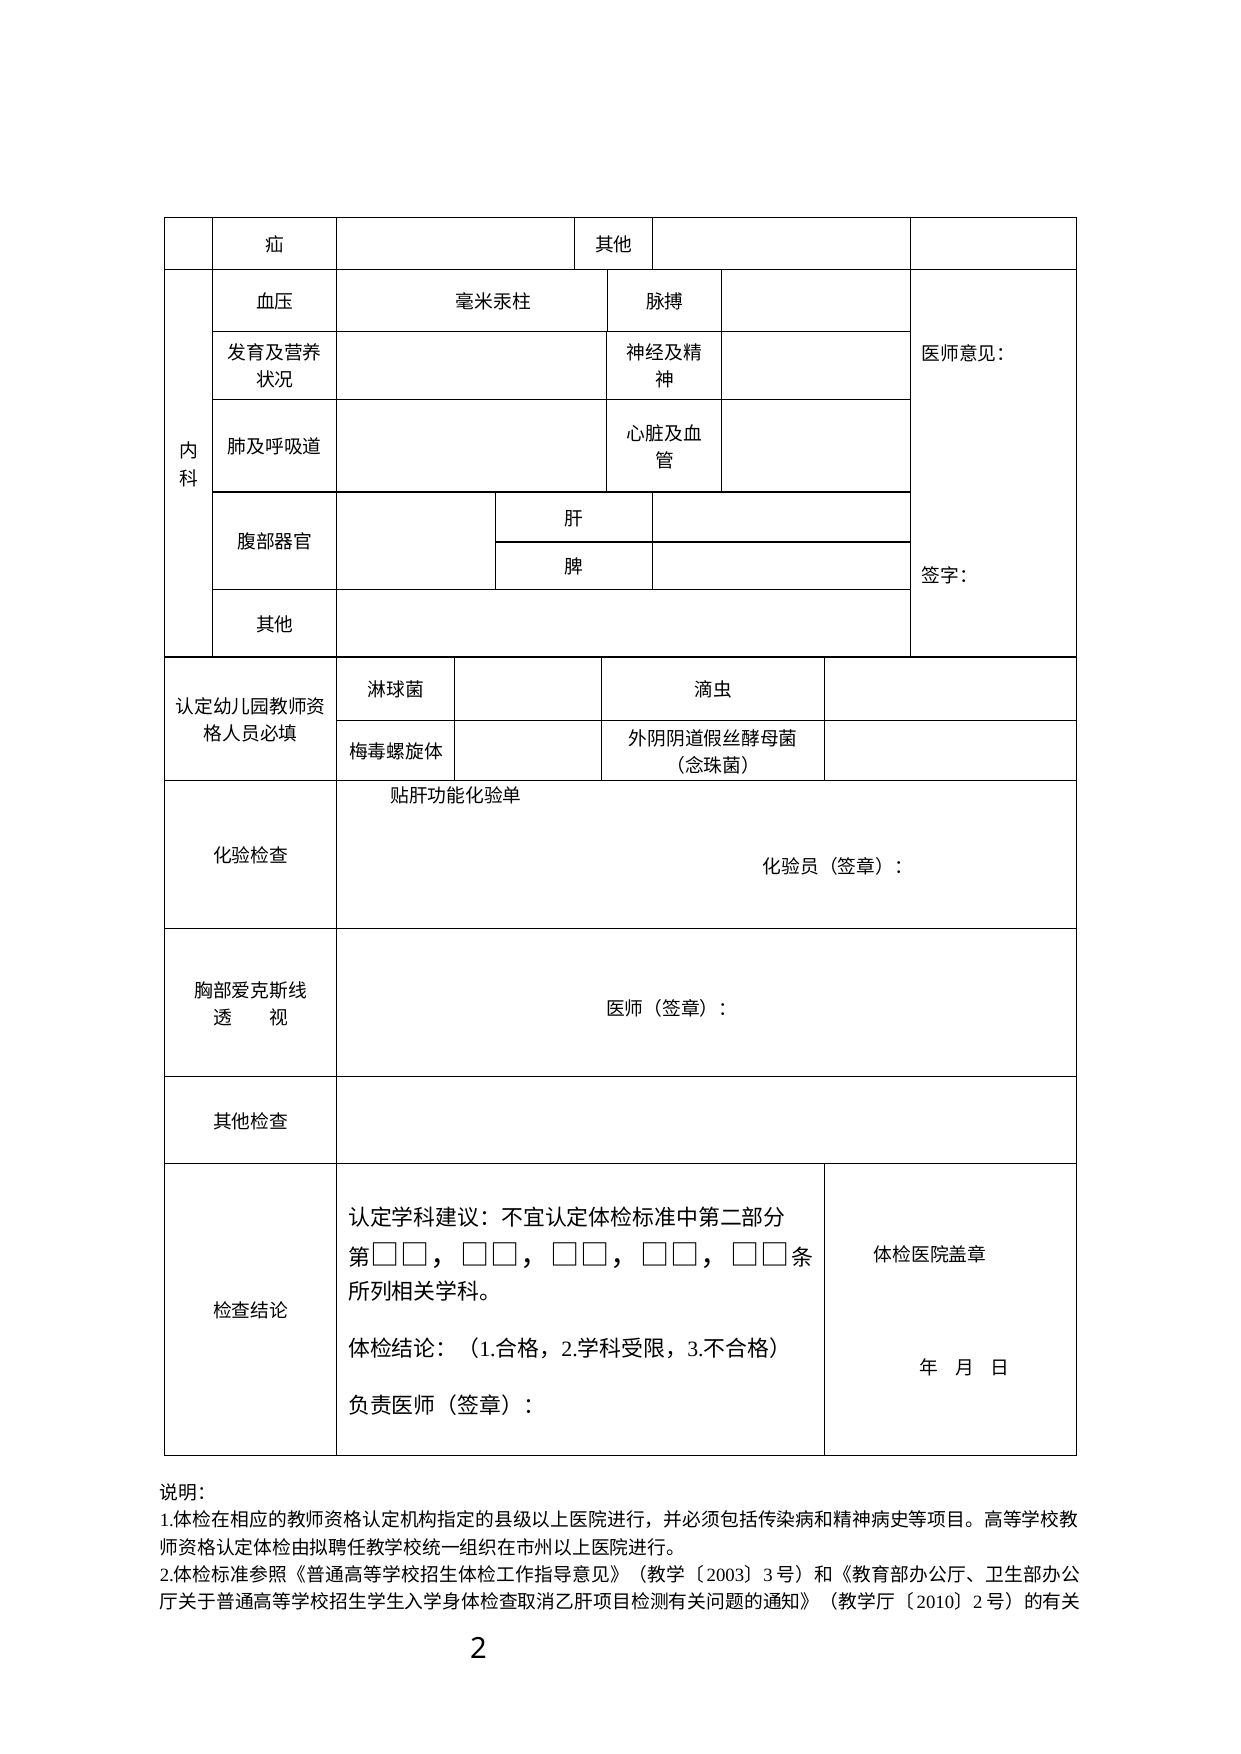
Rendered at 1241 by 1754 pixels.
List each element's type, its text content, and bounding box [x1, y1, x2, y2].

table_cell [455, 721, 601, 780]
table_cell 脾 [496, 543, 652, 589]
table_cell 淋球菌 [337, 658, 454, 720]
text 1.体检在相应的教师资格认定机构指定的县级以上医院进行，并必须包括传染病和精神病史等项目。高等学校教师资格认定体检由拟聘任教学校统一组织在市州以上医院进行。 [159, 1505, 1081, 1559]
table_cell 检查结论 [165, 1164, 336, 1455]
table_cell 贴肝功能化验单 化验员（签章）： [337, 781, 1076, 928]
table_cell [337, 218, 574, 269]
table_cell 毫米汞柱 [337, 270, 607, 331]
table_cell 滴虫 [602, 658, 824, 720]
table_cell [337, 332, 606, 399]
table_cell [722, 270, 910, 331]
table_cell 医师（签章）： [337, 929, 1076, 1076]
table_cell 医师意见： 签字： [911, 270, 1076, 656]
table_cell 体检医院盖章 年 月 日 [825, 1164, 1076, 1455]
table_cell 疝 [213, 218, 336, 269]
table_cell 其他 [575, 218, 652, 269]
table_cell 肺及呼吸道 [213, 400, 336, 491]
table_cell 神经及精神 [607, 332, 721, 399]
table_cell 脉搏 [608, 270, 721, 331]
table_cell 内科 [165, 270, 212, 656]
table_cell 其他 [213, 590, 336, 656]
table_cell [722, 332, 910, 399]
table_cell [337, 590, 910, 656]
table_cell [455, 658, 601, 720]
table_cell 胸部爱克斯线 透 视 [165, 929, 336, 1076]
table_cell 腹部器官 [213, 493, 336, 589]
table_cell 肝 [496, 493, 652, 541]
table_cell [653, 543, 910, 589]
table_cell 血压 [213, 270, 336, 331]
table_cell 化验检查 [165, 781, 336, 928]
table_cell [825, 658, 1076, 720]
table_cell [337, 400, 606, 491]
table_cell [337, 1077, 1076, 1163]
table_cell [722, 400, 910, 491]
table_cell [825, 721, 1076, 780]
table_cell 梅毒螺旋体 [337, 721, 454, 780]
text 说明： [159, 1478, 1081, 1505]
table_cell 外阴阴道假丝酵母菌（念珠菌） [602, 721, 824, 780]
table_cell 认定幼儿园教师资格人员必填 [165, 658, 336, 780]
table_cell 其他检查 [165, 1077, 336, 1163]
table_cell [337, 493, 495, 589]
table_cell [653, 218, 910, 269]
table_cell 认定学科建议：不宜认定体检标准中第二部分 第□□，□□，□□，□□，□□条所列相关学科。 体检结论：（1.合格，2.学科受限，3.不合格） 负责医师（签章）： [337, 1164, 824, 1455]
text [159, 1559, 1081, 1614]
table_cell 心脏及血管 [607, 400, 721, 491]
table_cell [653, 493, 910, 541]
table_cell 发育及营养状况 [213, 332, 336, 399]
